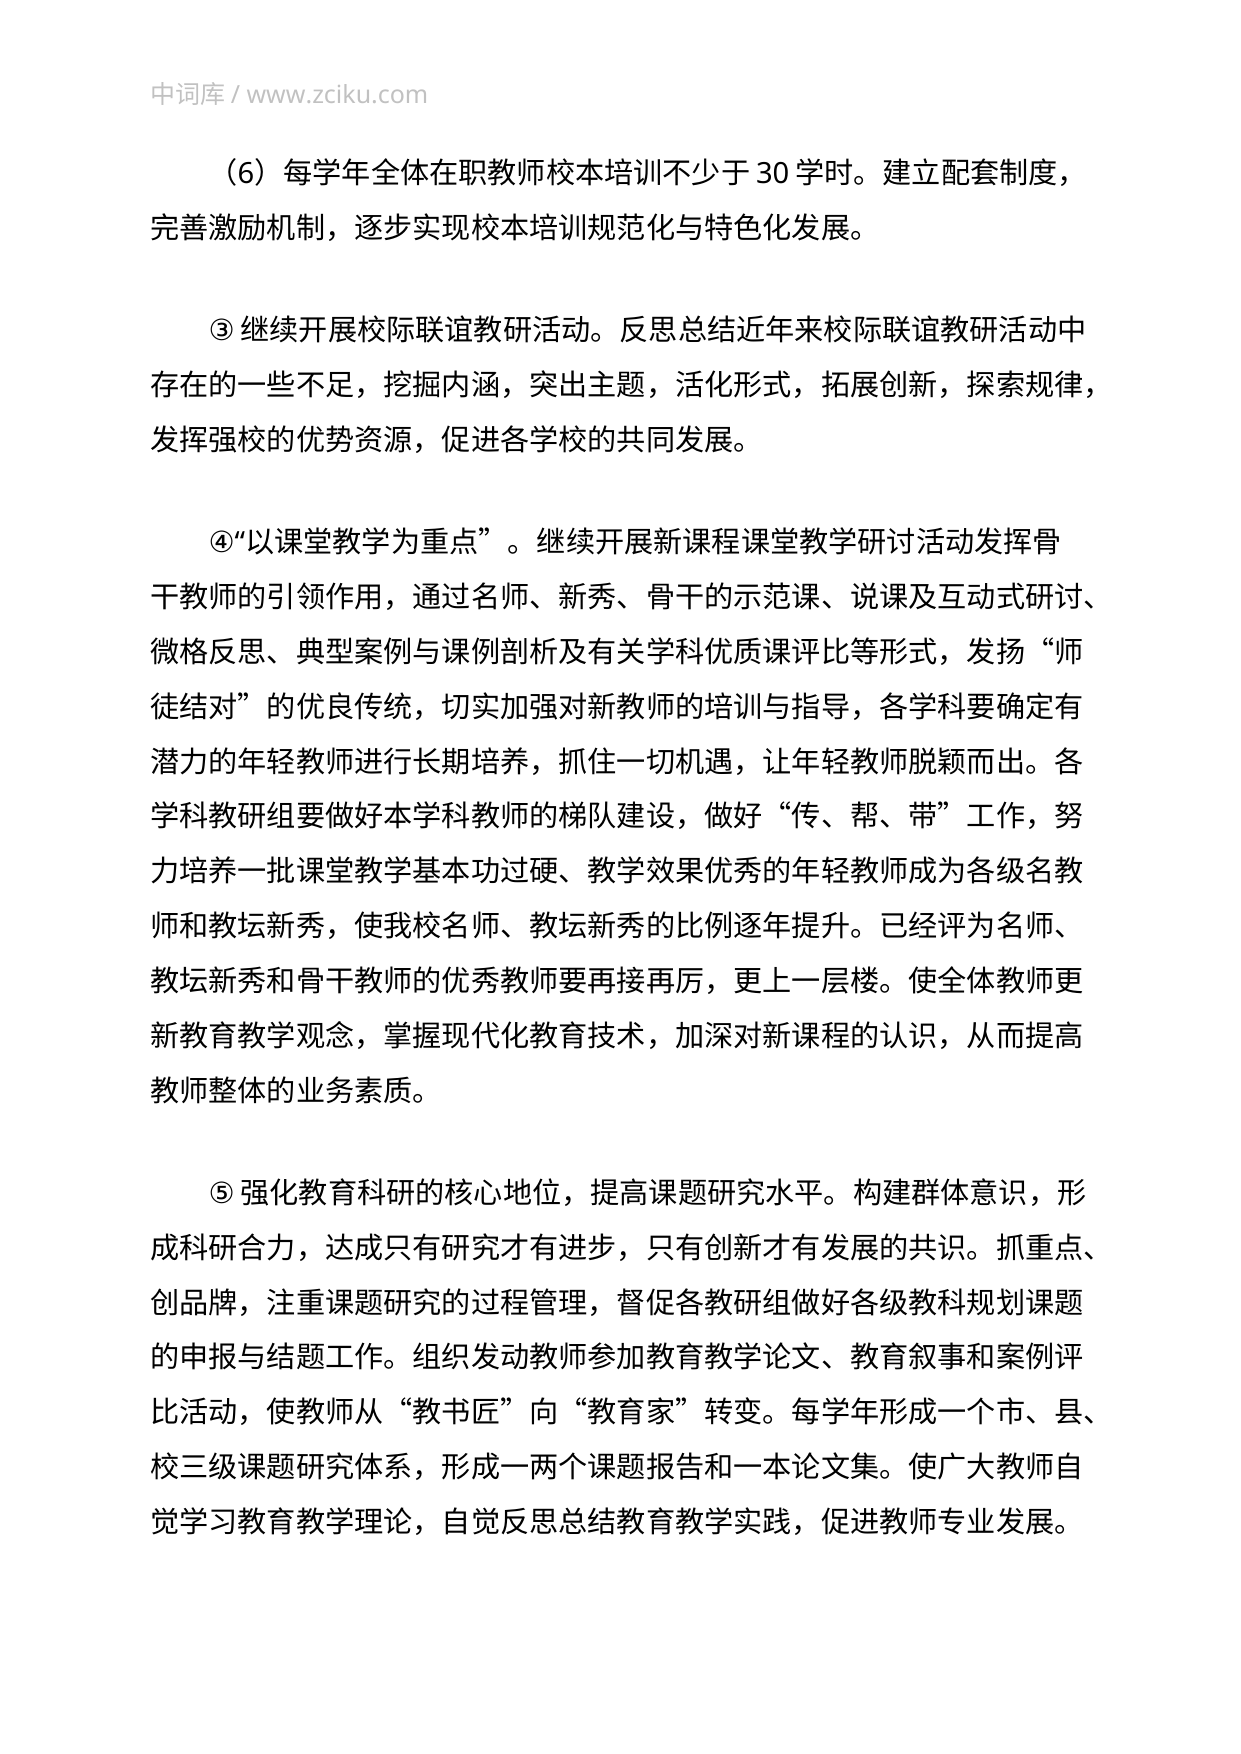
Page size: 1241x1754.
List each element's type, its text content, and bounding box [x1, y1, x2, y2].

text ③继续开展校际联谊教研活动。反思总结近年来校际联谊教研活动中存在的一些不足，挖掘内涵，突出主题，活化形式，拓展创新，探索规律，发挥强校的优势资源，促进各学校的共同发展。 [150, 307, 1090, 459]
text ④“以课堂教学为重点”。继续开展新课程课堂教学研讨活动发挥骨干教师的引领作用，通过名师、新秀、骨干的示范课、说课及互动式研讨、微格反思、典型案例与课例剖析及有关学科优质课评比等形式，发扬“师徒结对”的优良传统，切实加强对新教师的培训与指导，各学科要确定有潜力的年轻教师进行长期培养，抓住一切机遇，让年轻教师脱颖而出。各学科教研组要做好本学科教师的梯队建设，做好“传、帮、带”工作，努力培养一批课堂教学基本功过硬、教学效果优秀的年轻教师成为各级名教师和教坛新秀，使我校名师、教坛新秀的比例逐年提升。已经评为名师、教坛新秀和骨干教师的优秀教师要再接再厉，更上一层楼。使全体教师更新教育教学观念，掌握现代化教育技术，加深对新课程的认识，从而提高教师整体的业务素质。 [150, 518, 1090, 1110]
text （6）每学年全体在职教师校本培训不少于30学时。建立配套制度，完善激励机制，逐步实现校本培训规范化与特色化发展。 [150, 150, 1090, 247]
text ⑤强化教育科研的核心地位，提高课题研究水平。构建群体意识，形成科研合力，达成只有研究才有进步，只有创新才有发展的共识。抓重点、创品牌，注重课题研究的过程管理，督促各教研组做好各级教科规划课题的申报与结题工作。组织发动教师参加教育教学论文、教育叙事和案例评比活动，使教师从“教书匠”向“教育家”转变。每学年形成一个市、县、校三级课题研究体系，形成一两个课题报告和一本论文集。使广大教师自觉学习教育教学理论，自觉反思总结教育教学实践，促进教师专业发展。 [150, 1169, 1090, 1541]
